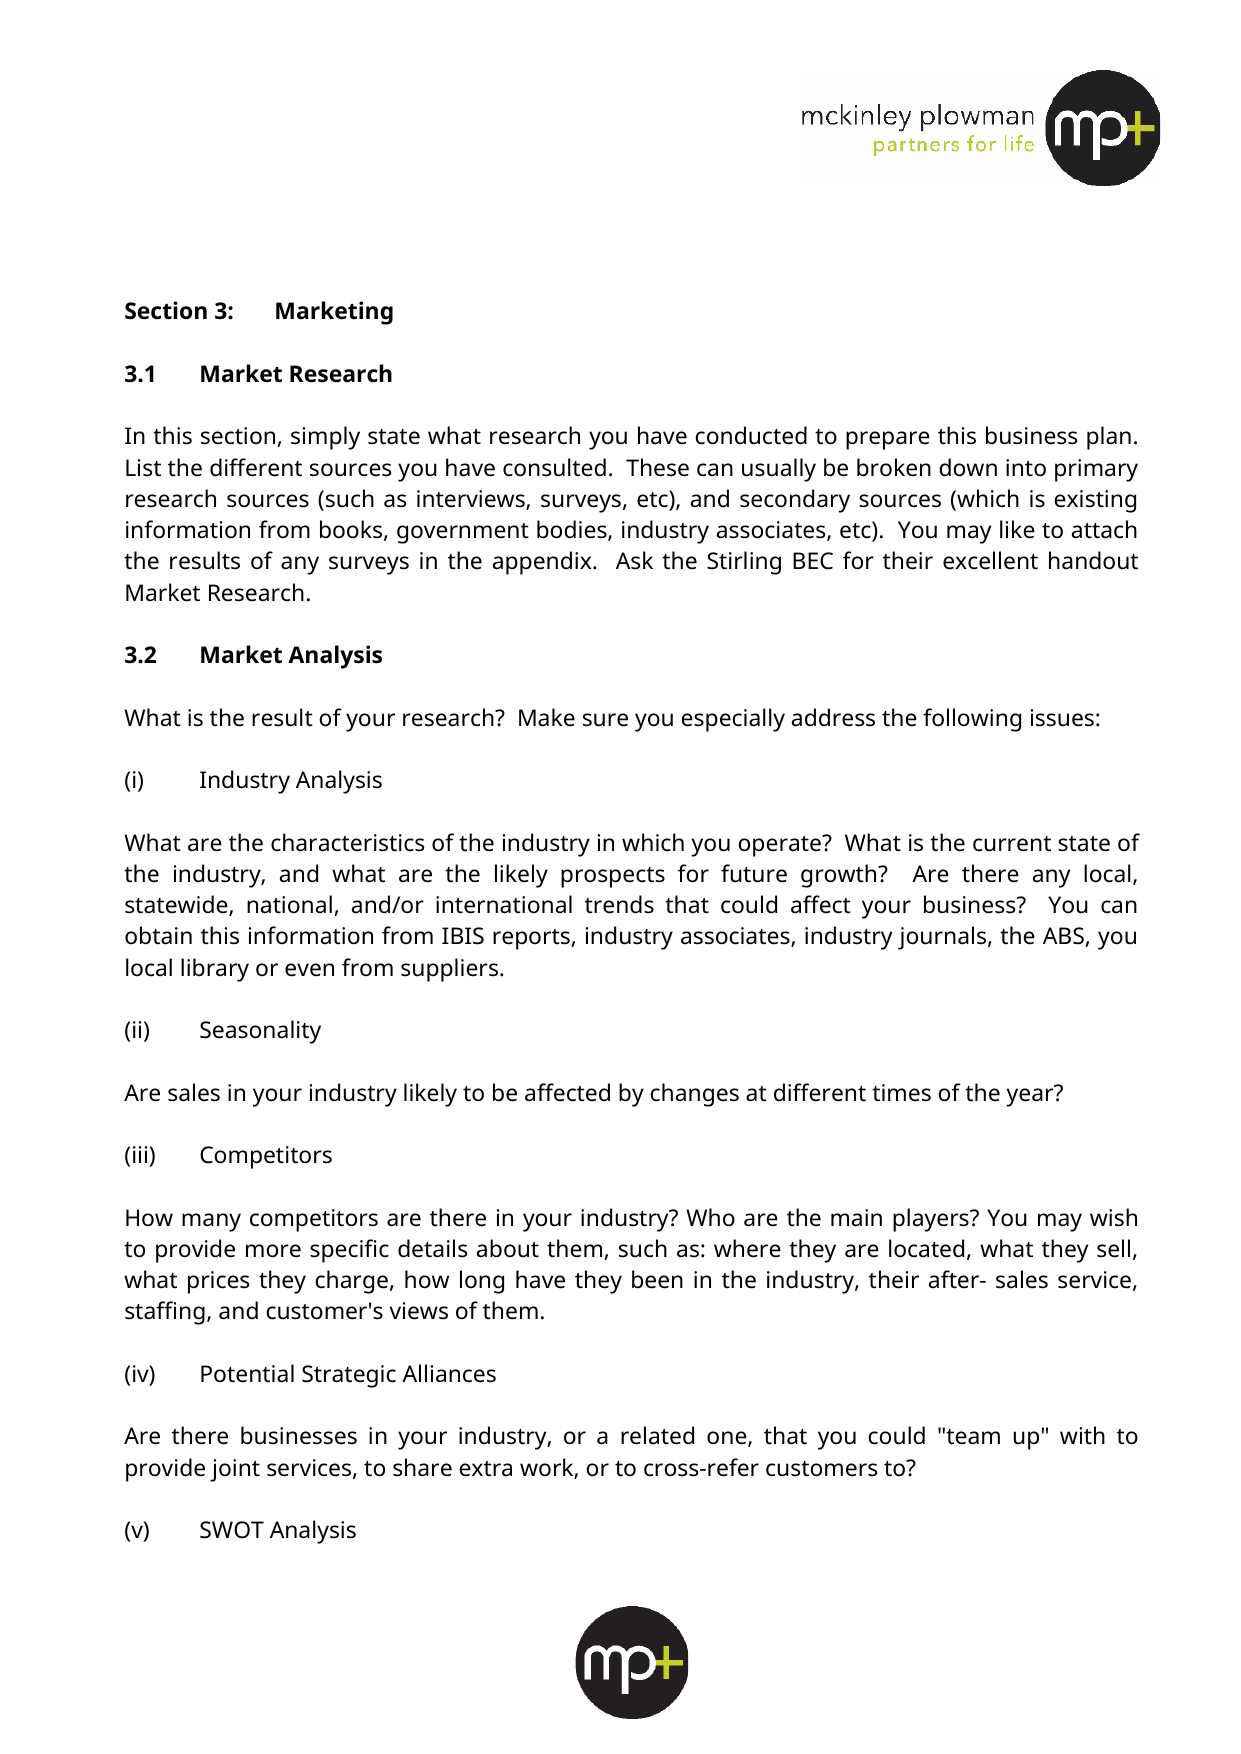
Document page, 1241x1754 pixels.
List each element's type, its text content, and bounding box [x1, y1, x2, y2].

list Market Research [124, 358, 1140, 389]
list Potential Strategic Alliances [124, 1358, 1140, 1389]
picture [575, 1606, 689, 1719]
text Are sales in your industry likely to be affected by changes at different times of the year? [124, 1077, 1140, 1108]
text What are the characteristics of the industry in which you operate? What is the current state of the industry, and what are the likely prospects for future growth? Are there any local, statewide, national, and/or international trends that could affect your business? You can obtain this information from IBIS reports, industry associates, industry journals, the ABS, you local library or even from suppliers. [124, 827, 1140, 983]
text What is the result of your research? Make sure you especially address the following issues: [124, 702, 1140, 733]
list Seasonality [124, 1014, 1140, 1045]
text In this section, simply state what research you have conducted to prepare this business plan. List the different sources you have consulted. These can usually be broken down into primary research sources (such as interviews, surveys, etc), and secondary sources (which is existing information from books, government bodies, industry associates, etc). You may like to attach the results of any surveys in the appendix. Ask the Stirling BEC for their excellent handout Market Research. [124, 420, 1140, 608]
list Industry Analysis [124, 764, 1140, 795]
text Are there businesses in your industry, or a related one, that you could "team up" with to provide joint services, to share extra work, or to cross-refer customers to? [124, 1420, 1140, 1483]
list Competitors [124, 1139, 1140, 1170]
list SWOT Analysis [124, 1514, 1140, 1545]
text Section 3: Marketing [124, 295, 1140, 327]
list Market Analysis [124, 639, 1140, 670]
text How many competitors are there in your industry? Who are the main players? You may wish to provide more specific details about them, such as: where they are located, what they sell, what prices they charge, how long have they been in the industry, their after- sales service, staffing, and customer's views of them. [124, 1202, 1140, 1327]
picture [802, 70, 1160, 186]
